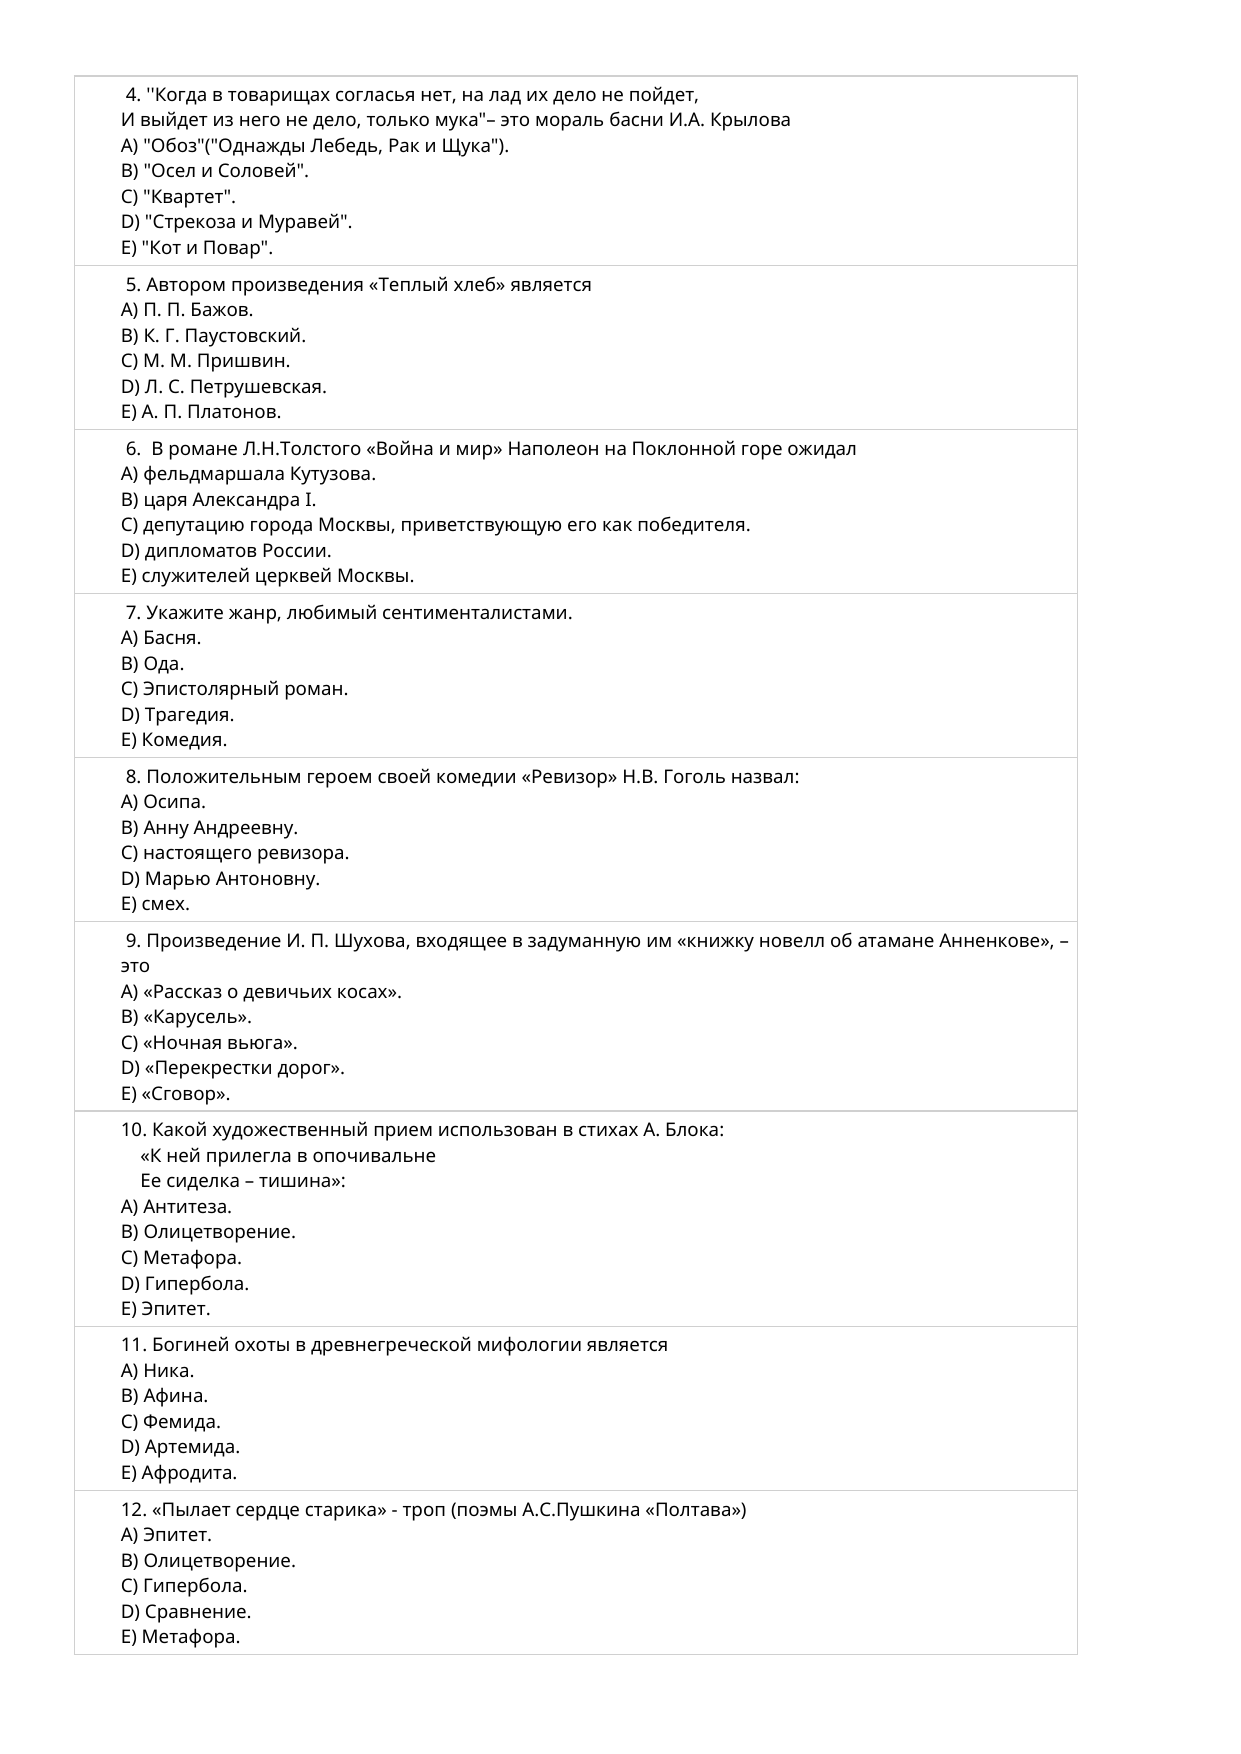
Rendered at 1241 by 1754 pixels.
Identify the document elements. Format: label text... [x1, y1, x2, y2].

table_cell 12. «Пылает сердце старика» - троп (поэмы А.С.Пушкина «Полтава») A) Эпитет. B) Олицетворение. C) Гипербола. D) Сравнение. E) Метафора. [75, 1491, 1077, 1654]
table_cell 4. ''Когда в товарищах согласья нет, на лад их дело не пойдет, И выйдет из него не дело, только мука"– это мораль басни И.А. Крылова A) "Обоз"("Однажды Лебедь, Рак и Щука"). B) "Осел и Соловей". C) "Квартет". D) "Стрекоза и Муравей". E) "Кот и Повар". [75, 77, 1077, 264]
table_cell 5. Автором произведения «Теплый хлеб» является A) П. П. Бажов. B) К. Г. Паустовский. C) М. М. Пришвин. D) Л. С. Петрушевская. E) А. П. Платонов. [75, 266, 1077, 429]
table_cell 9. Произведение И. П. Шухова, входящее в задуманную им «книжку новелл об атамане Анненкове», – это A) «Рассказ о девичьих косах». B) «Карусель». C) «Ночная вьюга». D) «Перекрестки дорог». E) «Сговор». [75, 922, 1077, 1110]
table_cell 10. Какой художественный прием использован в стихах А. Блока: «К ней прилегла в опочивальне Ее сиделка – тишина»: A) Антитеза. B) Олицетворение. C) Метафора. D) Гипербола. E) Эпитет. [75, 1112, 1077, 1326]
table_cell 8. Положительным героем своей комедии «Ревизор» Н.В. Гоголь назвал: A) Осипа. B) Анну Андреевну. C) настоящего ревизора. D) Марью Антоновну. E) смех. [75, 758, 1077, 921]
table_cell 7. Укажите жанр, любимый сентименталистами. A) Басня. B) Ода. C) Эпистолярный роман. D) Трагедия. E) Комедия. [75, 594, 1077, 757]
table_cell 11. Богиней охоты в древнегреческой мифологии является A) Ника. B) Афина. C) Фемида. D) Артемида. E) Афродита. [75, 1327, 1077, 1489]
table_cell 6. В романе Л.Н.Толстого «Война и мир» Наполеон на Поклонной горе ожидал A) фельдмаршала Кутузова. B) царя Александра I. C) депутацию города Москвы, приветствующую его как победителя. D) дипломатов России. E) служителей церквей Москвы. [75, 430, 1077, 593]
